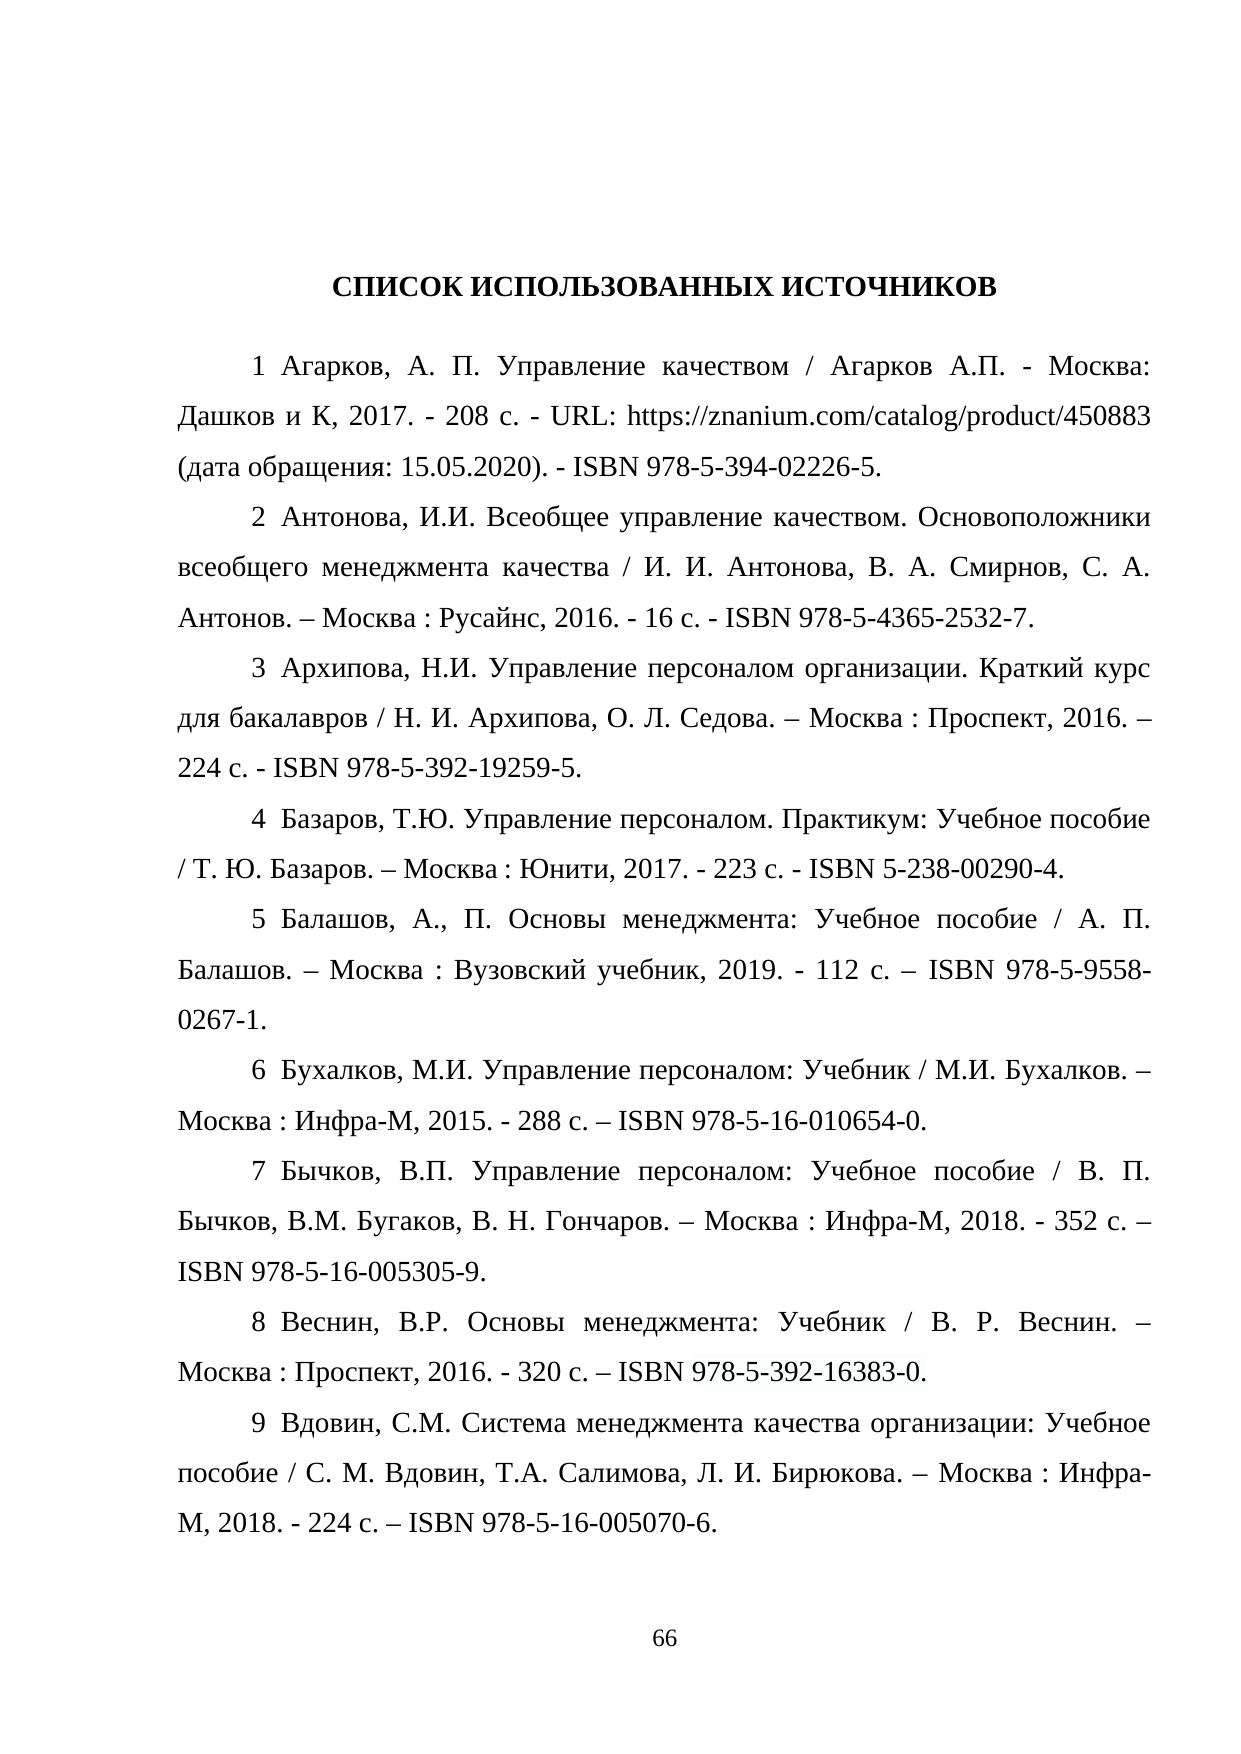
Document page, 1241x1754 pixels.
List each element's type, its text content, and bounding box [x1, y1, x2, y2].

list Антонова, И.И. Всеобщее управление качеством. Основоположники всеобщего менеджмента качества / И. И. Антонова, В. А. Смирнов, С. А. Антонов. – Москва : Русайнс, 2016. - 16 c. - ISBN 978-5-4365-2532-7. [177, 499, 1152, 633]
list Агарков, А. П. Управление качеством / Агарков А.П. - Москва: Дашков и К, 2017. - 208 с. - URL: https://znanium.com/catalog/product/450883 (дата обращения: 15.05.2020). - ISBN 978-5-394-02226-5. [177, 432, 1152, 482]
list Веснин, В.Р. Основы менеджмента: Учебник / В. Р. Веснин. – Москва : Проспект, 2016. - 320 c. – ISBN 978-5-392-16383-0. [177, 1304, 1152, 1388]
list Балашов, А., П. Основы менеджмента: Учебное пособие / А. П. Балашов. – Москва : Вузовский учебник, 2019. - 112 c. – ISBN 978-5-9558-0267-1. [177, 902, 1152, 1036]
list Агарков, А. П. Управление качеством / Агарков А.П. - Москва: Дашков и К, 2017. - 208 с. - URL: https://znanium.com/catalog/product/450883 (дата обращения: 15.05.2020). - ISBN 978-5-394-02226-5. [177, 348, 1152, 399]
list Базаров, Т.Ю. Управление персоналом. Практикум: Учебное пособие / Т. Ю. Базаров. – Москва : Юнити, 2017. - 223 c. - ISBN 5-238-00290-4. [177, 801, 1152, 885]
list Архипова, Н.И. Управление персоналом организации. Краткий курс для бакалавров / Н. И. Архипова, О. Л. Седова. – Москва : Проспект, 2016. – 224 с. - ISBN 978-5-392-19259-5. [177, 650, 1152, 784]
list Вдовин, С.М. Система менеджмента качества организации: Учебное пособие / С. М. Вдовин, Т.А. Салимова, Л. И. Бирюкова. – Москва : Инфра-М, 2018. - 224 c. – ISBN 978-5-16-005070-6. [177, 1405, 1152, 1539]
subtitle СПИСОК ИСПОЛЬЗОВАННЫХ ИСТОЧНИКОВ [177, 269, 1152, 303]
list Бычков, В.П. Управление персоналом: Учебное пособие / В. П. Бычков, В.М. Бугаков, В. Н. Гончаров. – Москва : Инфра-М, 2018. - 352 c. – ISBN 978-5-16-005305-9. [177, 1153, 1152, 1287]
list Бухалков, М.И. Управление персоналом: Учебник / М.И. Бухалков. – Москва : Инфра-М, 2015. - 288 c. – ISBN 978-5-16-010654-0. [177, 1052, 1152, 1136]
